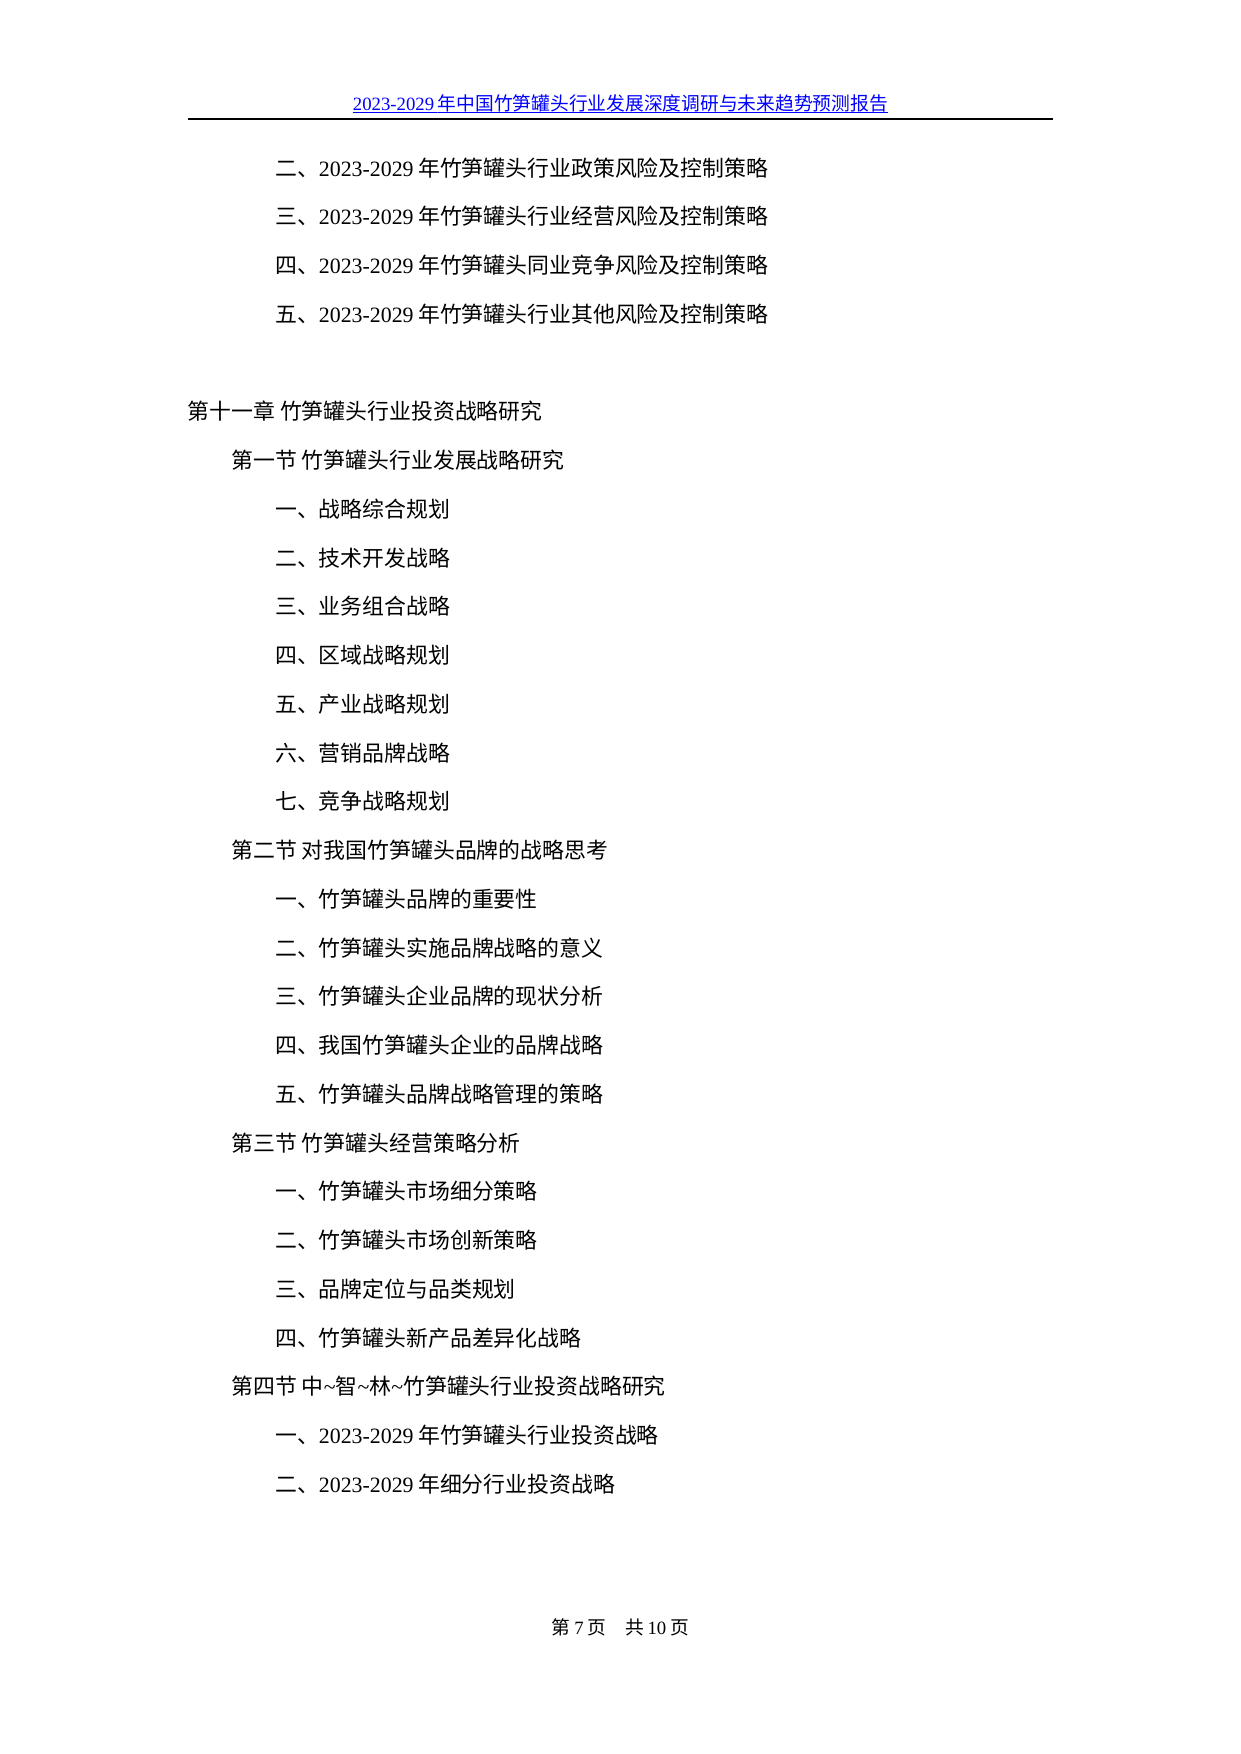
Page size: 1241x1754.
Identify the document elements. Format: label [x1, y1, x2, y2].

text [187, 150, 1053, 1499]
